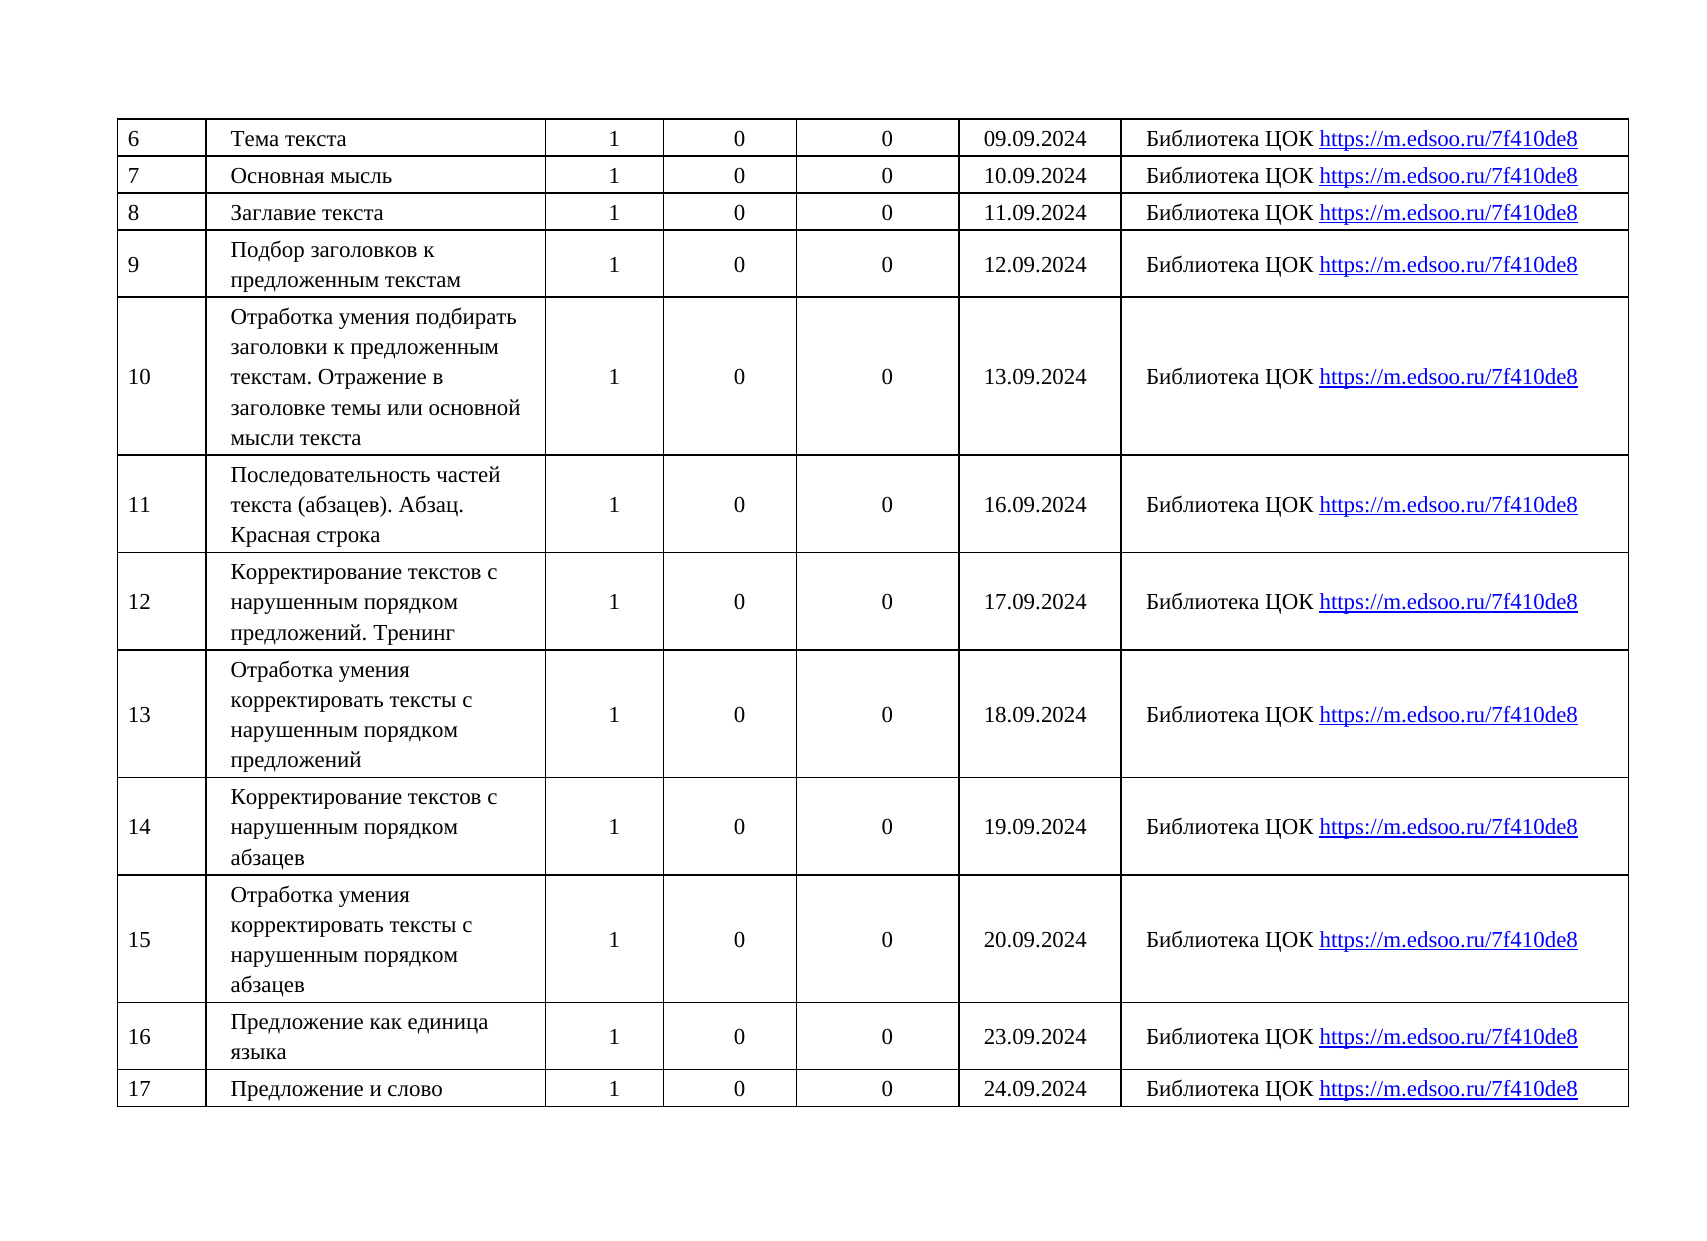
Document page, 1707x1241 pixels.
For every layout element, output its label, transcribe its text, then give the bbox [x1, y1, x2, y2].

table_cell Библиотека ЦОК https://m.edsoo.ru/7f410de8 [1122, 651, 1628, 776]
table_cell 19.09.2024 [960, 778, 1120, 874]
table_cell 24.09.2024 [960, 1070, 1120, 1106]
table_cell Отработка умения подбирать заголовки к предложенным текстам. Отражение в заголовке темы или основной мысли текста [207, 298, 545, 454]
table_cell 0 [797, 194, 958, 229]
table_cell 0 [797, 120, 958, 155]
table_cell Корректирование текстов с нарушенным порядком предложений. Тренинг [207, 553, 545, 649]
table_cell 9 [118, 231, 205, 296]
table_cell Библиотека ЦОК https://m.edsoo.ru/7f410de8 [1122, 298, 1628, 454]
table_cell 13.09.2024 [960, 298, 1120, 454]
table_cell 1 [546, 231, 663, 296]
table_cell 18.09.2024 [960, 651, 1120, 776]
table_cell 6 [118, 120, 205, 155]
table_cell 0 [797, 298, 958, 454]
table_cell 0 [664, 231, 796, 296]
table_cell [1122, 157, 1628, 192]
table_cell 17 [118, 1070, 205, 1106]
table_cell 13 [118, 651, 205, 776]
table_cell 0 [664, 1070, 796, 1106]
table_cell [1122, 1070, 1628, 1106]
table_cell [1122, 120, 1628, 155]
table_cell 1 [546, 651, 663, 776]
table_cell 10.09.2024 [960, 157, 1120, 192]
table_cell 0 [664, 1003, 796, 1069]
table_cell Библиотека ЦОК https://m.edsoo.ru/7f410de8 [1122, 456, 1628, 551]
table_cell Корректирование текстов с нарушенным порядком абзацев [207, 778, 545, 874]
table_cell 23.09.2024 [960, 1003, 1120, 1069]
table_cell 0 [664, 157, 796, 192]
table_cell 0 [664, 778, 796, 874]
table_cell 0 [664, 553, 796, 649]
table_cell 1 [546, 778, 663, 874]
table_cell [1122, 194, 1628, 229]
table_cell 0 [797, 651, 958, 776]
table_cell Предложение и слово [207, 1070, 545, 1106]
table_cell 10 [118, 298, 205, 454]
table_cell 7 [118, 157, 205, 192]
table_cell 0 [797, 456, 958, 551]
table_cell Заглавие текста [207, 194, 545, 229]
table_cell 0 [797, 157, 958, 192]
table_cell 0 [797, 1003, 958, 1069]
table_cell Библиотека ЦОК https://m.edsoo.ru/7f410de8 [1122, 778, 1628, 874]
table_cell 0 [797, 778, 958, 874]
table_cell 09.09.2024 [960, 120, 1120, 155]
table_cell 1 [546, 1003, 663, 1069]
table_cell Основная мысль [207, 157, 545, 192]
table_cell 20.09.2024 [960, 876, 1120, 1001]
table_cell 11 [118, 456, 205, 551]
table_cell 1 [546, 298, 663, 454]
table_cell Библиотека ЦОК https://m.edsoo.ru/7f410de8 [1122, 231, 1628, 296]
table_cell 14 [118, 778, 205, 874]
table_cell 1 [546, 456, 663, 551]
table_cell 16 [118, 1003, 205, 1069]
table_cell Библиотека ЦОК https://m.edsoo.ru/7f410de8 [1122, 553, 1628, 649]
table_cell Тема текста [207, 120, 545, 155]
table_cell Подбор заголовков к предложенным текстам [207, 231, 545, 296]
table_cell 0 [664, 876, 796, 1001]
table_cell 0 [797, 231, 958, 296]
table_cell 11.09.2024 [960, 194, 1120, 229]
table_cell 1 [546, 553, 663, 649]
table_cell 1 [546, 120, 663, 155]
table_cell 15 [118, 876, 205, 1001]
table_cell 12.09.2024 [960, 231, 1120, 296]
table_cell Предложение как единица языка [207, 1003, 545, 1069]
table_cell 1 [546, 1070, 663, 1106]
table_cell 0 [664, 456, 796, 551]
table_cell 0 [664, 298, 796, 454]
table_cell Отработка умения корректировать тексты с нарушенным порядком абзацев [207, 876, 545, 1001]
table_cell 17.09.2024 [960, 553, 1120, 649]
table_cell 0 [797, 1070, 958, 1106]
table_cell 0 [664, 194, 796, 229]
table_cell 12 [118, 553, 205, 649]
table_cell Библиотека ЦОК https://m.edsoo.ru/7f410de8 [1122, 876, 1628, 1001]
table_cell 1 [546, 157, 663, 192]
table_cell 0 [797, 553, 958, 649]
table_cell Последовательность частей текста (абзацев). Абзац. Красная строка [207, 456, 545, 551]
table_cell 1 [546, 876, 663, 1001]
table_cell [1122, 1003, 1628, 1069]
table_cell Отработка умения корректировать тексты с нарушенным порядком предложений [207, 651, 545, 776]
table_cell 0 [664, 651, 796, 776]
table_cell 0 [797, 876, 958, 1001]
table_cell 16.09.2024 [960, 456, 1120, 551]
table_cell 0 [664, 120, 796, 155]
table_cell 1 [546, 194, 663, 229]
table_cell 8 [118, 194, 205, 229]
